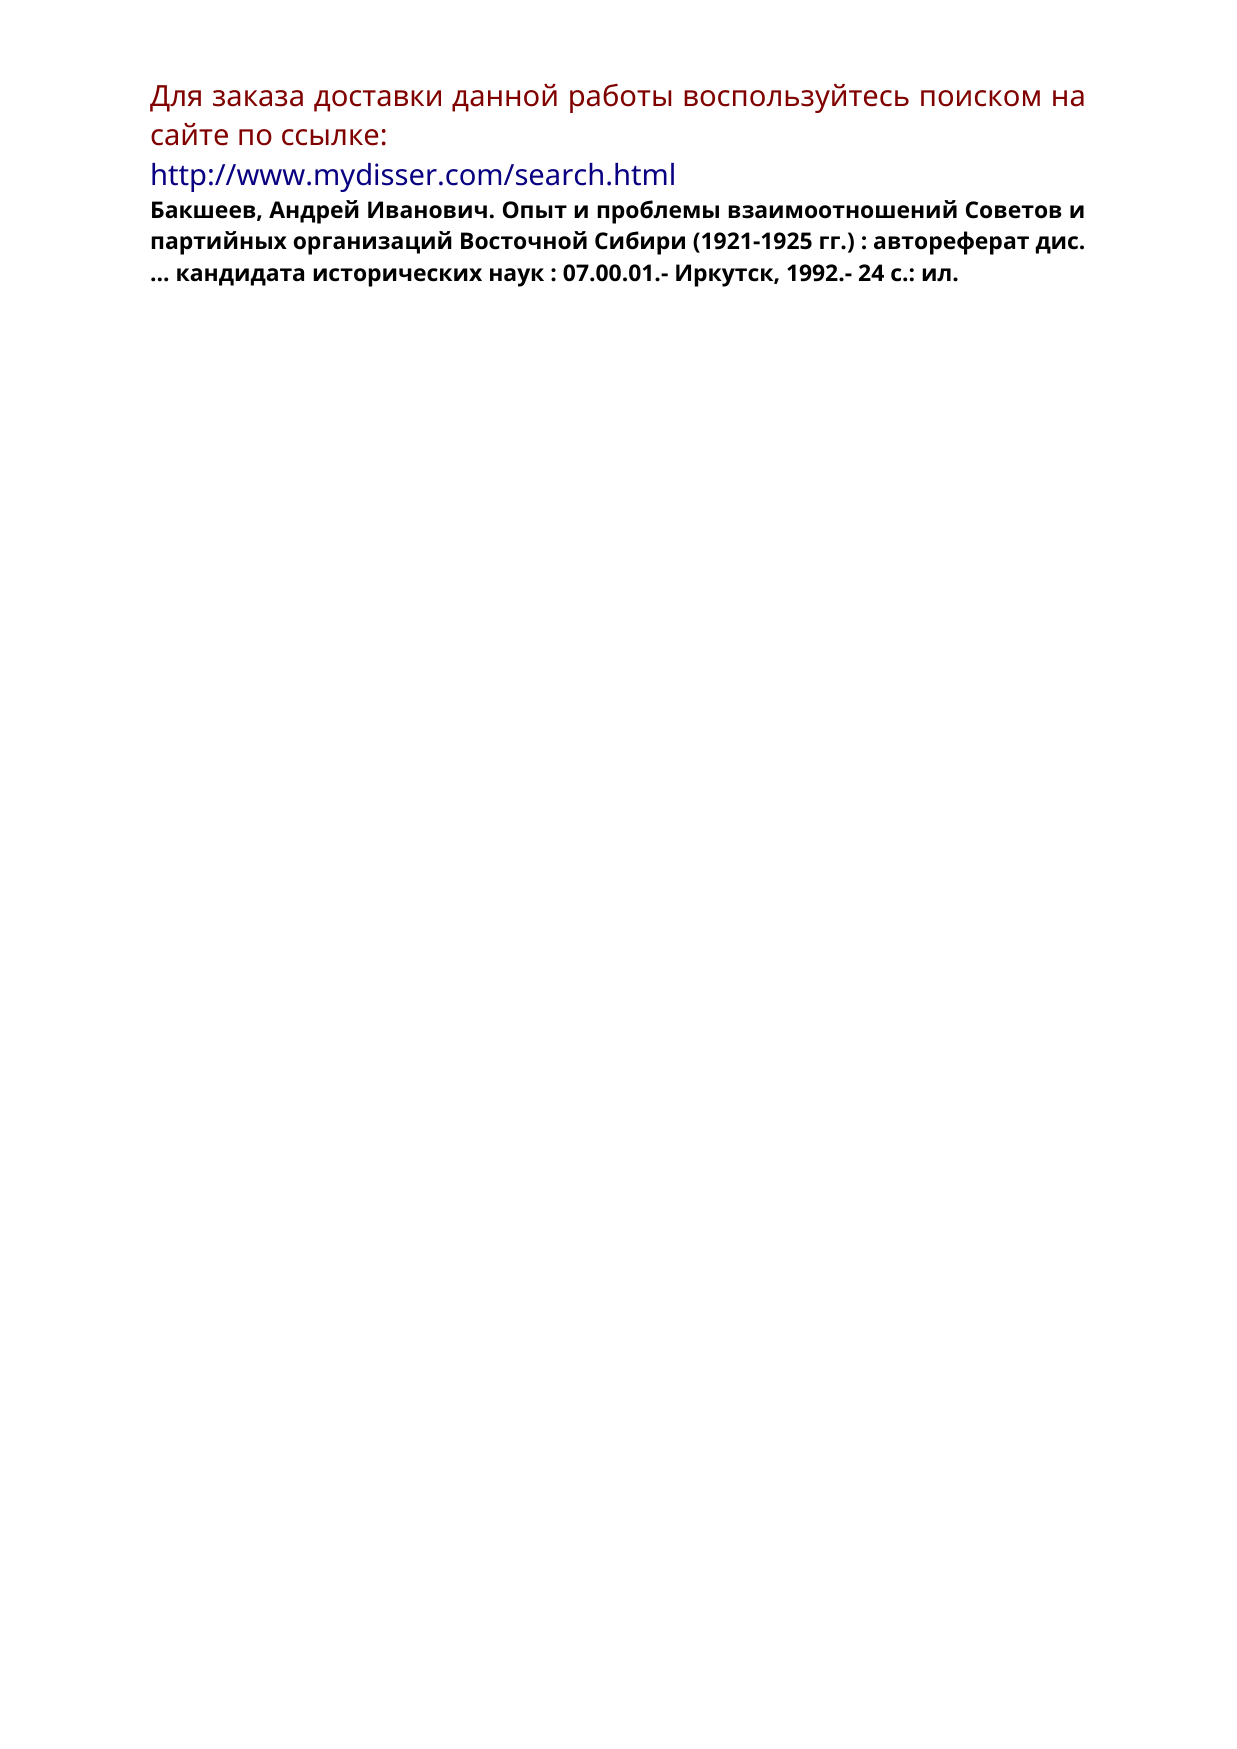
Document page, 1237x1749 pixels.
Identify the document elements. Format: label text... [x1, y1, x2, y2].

text Бакшеев, Андрей Иванович. Опыт и проблемы взаимоотношений Советов и партийных организаций Восточной Сибири (1921-1925 гг.) : автореферат дис. ... кандидата исторических наук : 07.00.01.- Иркутск, 1992.- 24 с.: ил. [150, 194, 1086, 288]
